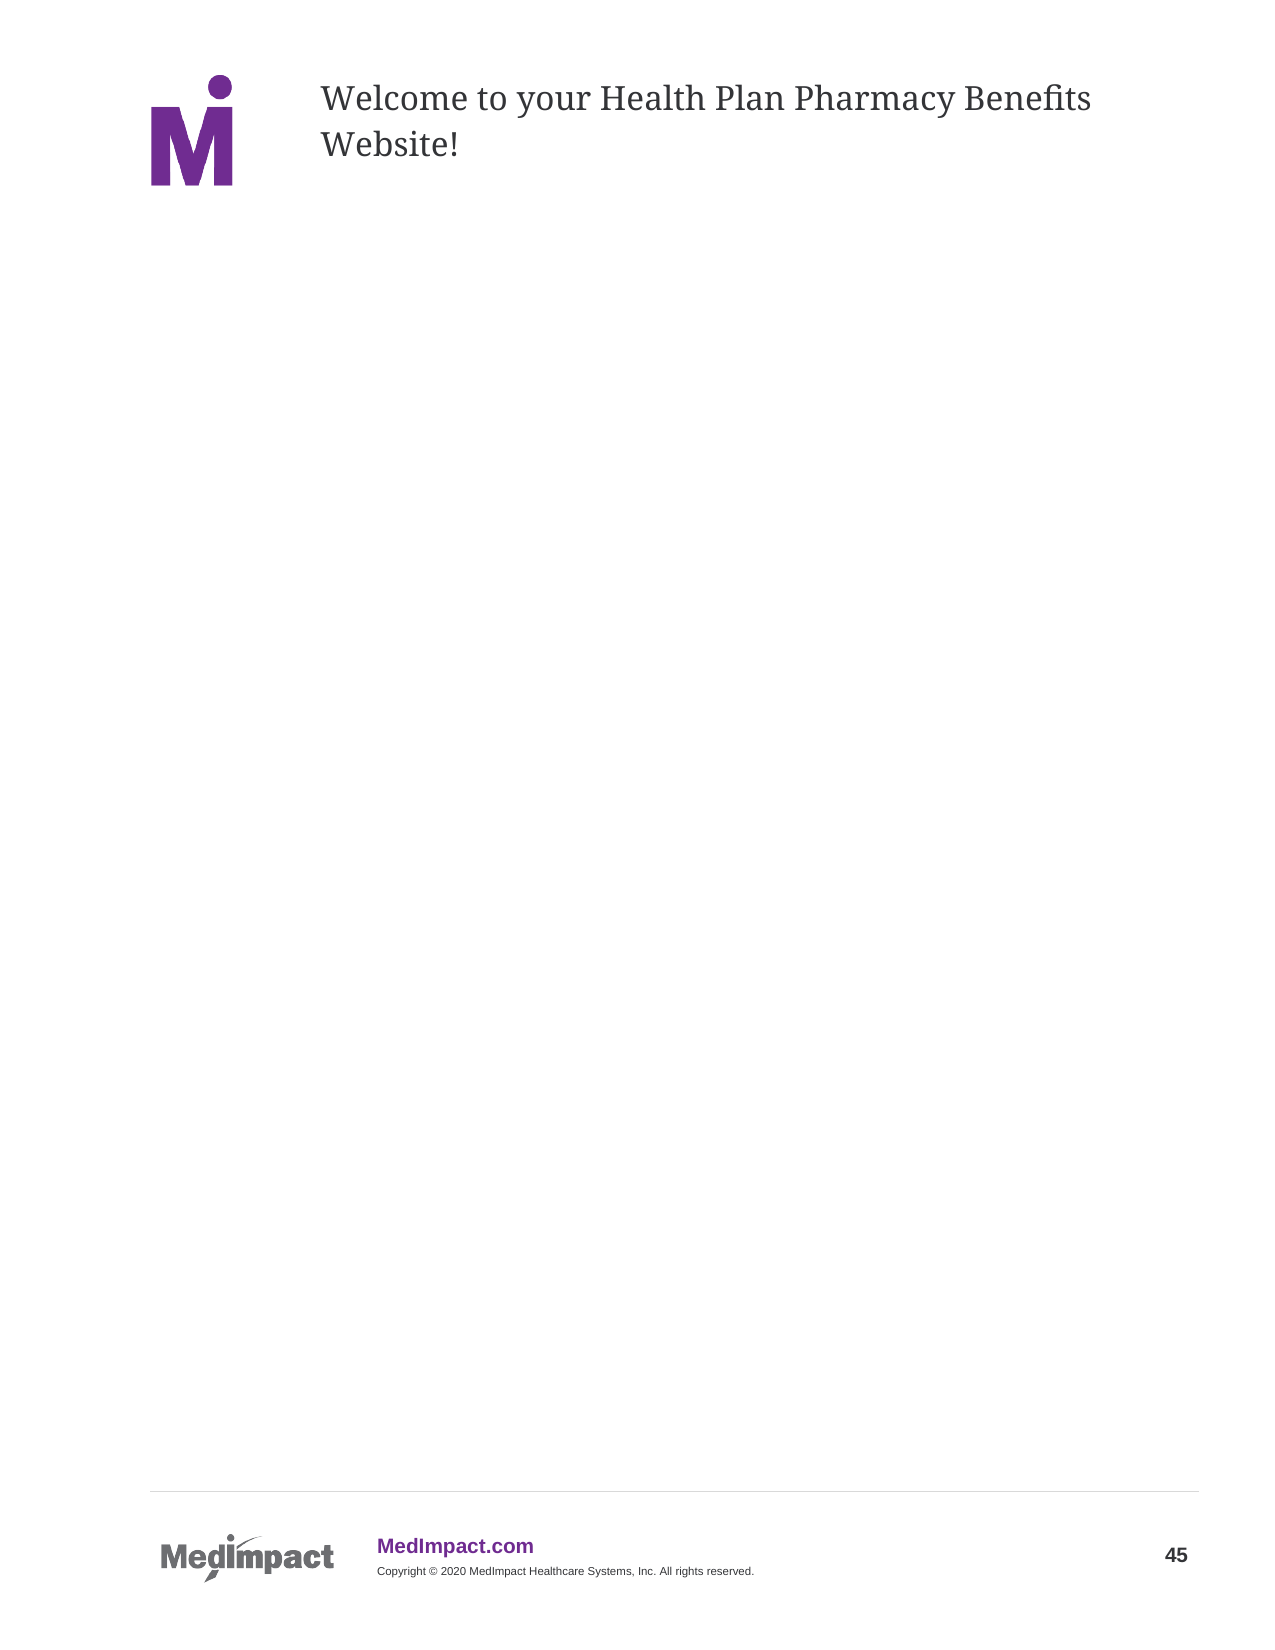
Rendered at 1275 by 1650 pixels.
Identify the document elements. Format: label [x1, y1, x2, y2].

picture [151, 75, 233, 186]
picture [161, 1534, 334, 1583]
